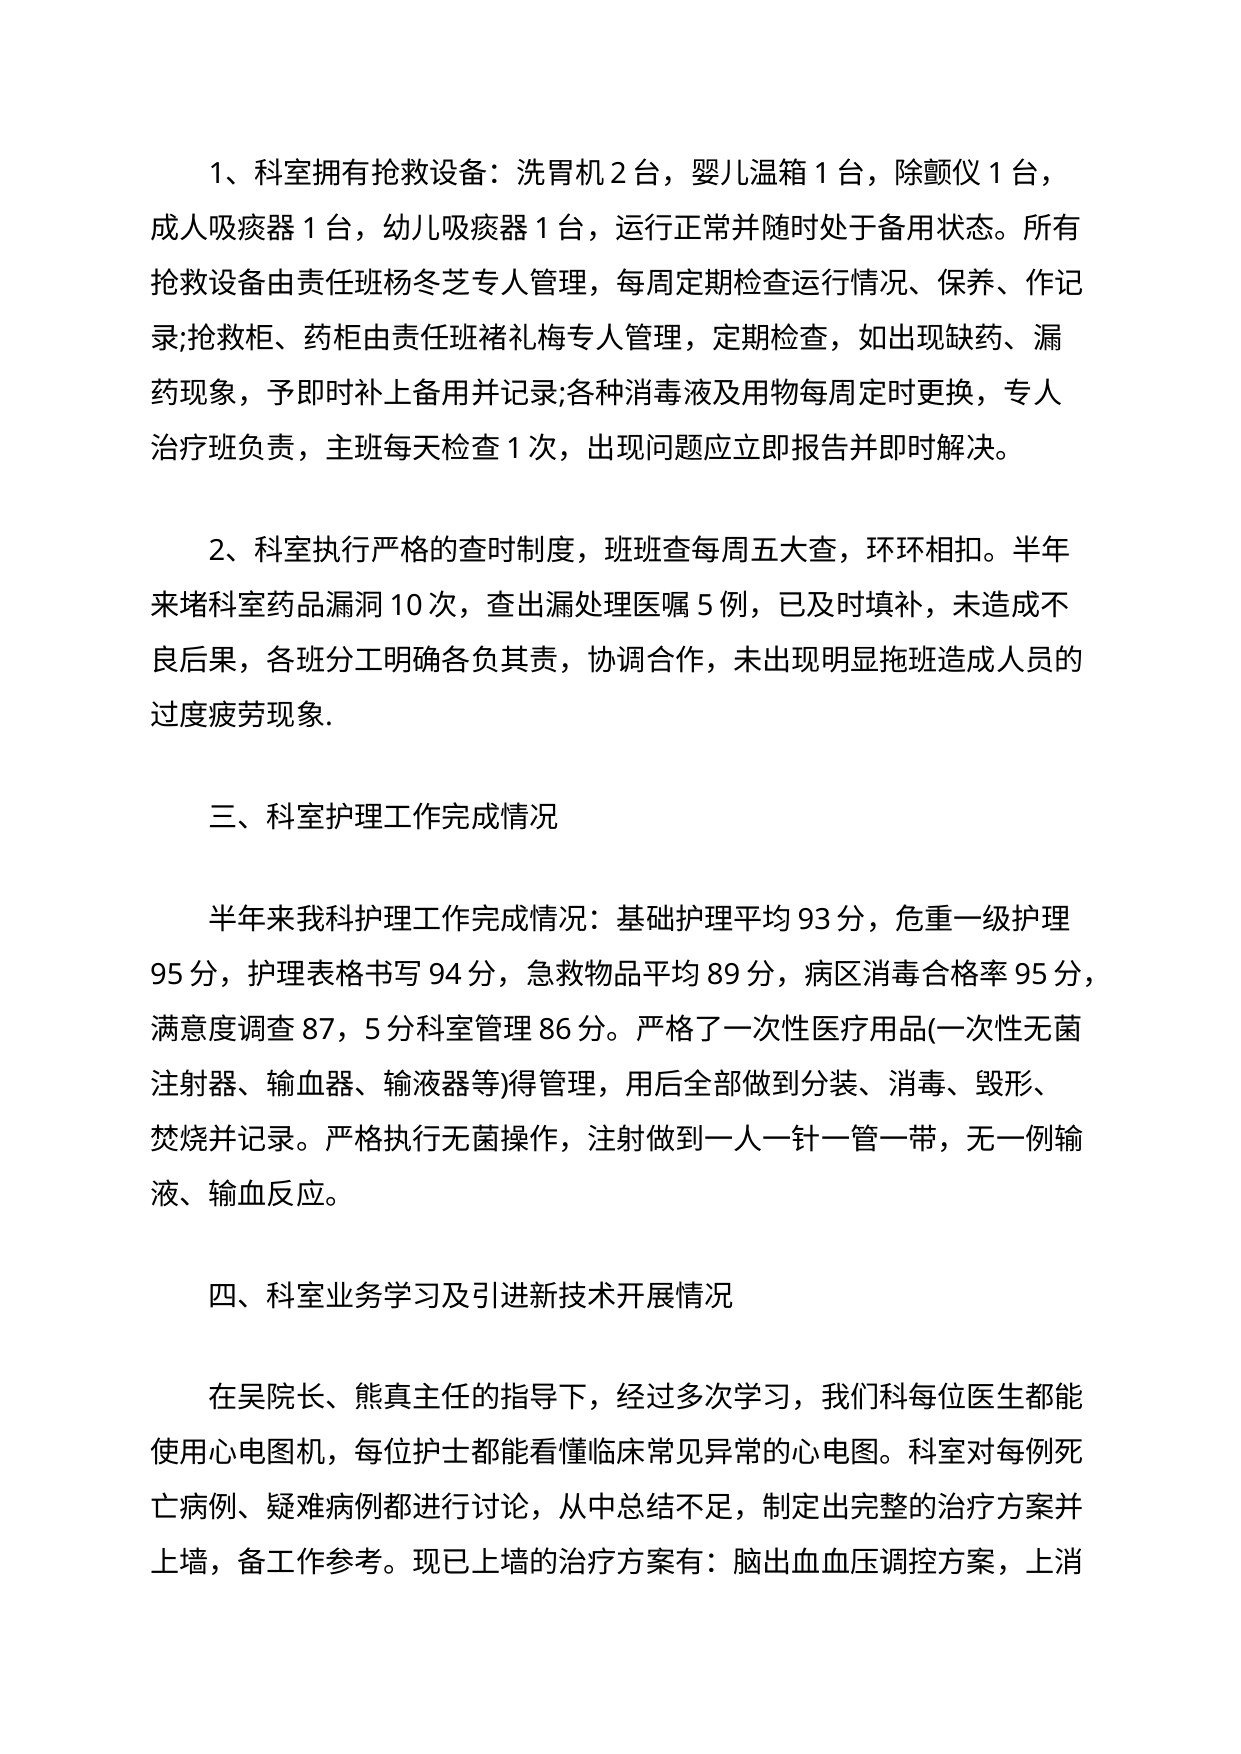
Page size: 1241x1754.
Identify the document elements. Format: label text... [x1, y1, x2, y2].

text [150, 1374, 1090, 1581]
text 2、科室执行严格的查时制度，班班查每周五大查，环环相扣。半年来堵科室药品漏洞10次，查出漏处理医嘱5例，已及时填补，未造成不良后果，各班分工明确各负其责，协调合作，未出现明显拖班造成人员的过度疲劳现象. [150, 527, 1090, 734]
text 1、科室拥有抢救设备：洗胃机2台，婴儿温箱1台，除颤仪1台，成人吸痰器1台，幼儿吸痰器1台，运行正常并随时处于备用状态。所有抢救设备由责任班杨冬芝专人管理，每周定期检查运行情况、保养、作记录;抢救柜、药柜由责任班褚礼梅专人管理，定期检查，如出现缺药、漏药现象，予即时补上备用并记录;各种消毒液及用物每周定时更换，专人治疗班负责，主班每天检查1次，出现问题应立即报告并即时解决。 [150, 150, 1090, 467]
text 半年来我科护理工作完成情况：基础护理平均93分，危重一级护理95分，护理表格书写94分，急救物品平均89分，病区消毒合格率95分，满意度调查87，5分科室管理86分。严格了一次性医疗用品(一次性无菌注射器、输血器、输液器等)得管理，用后全部做到分装、消毒、毁形、焚烧并记录。严格执行无菌操作，注射做到一人一针一管一带，无一例输液、输血反应。 [150, 896, 1090, 1213]
text 四、科室业务学习及引进新技术开展情况 [150, 1272, 1090, 1314]
text 三、科室护理工作完成情况 [150, 794, 1090, 836]
